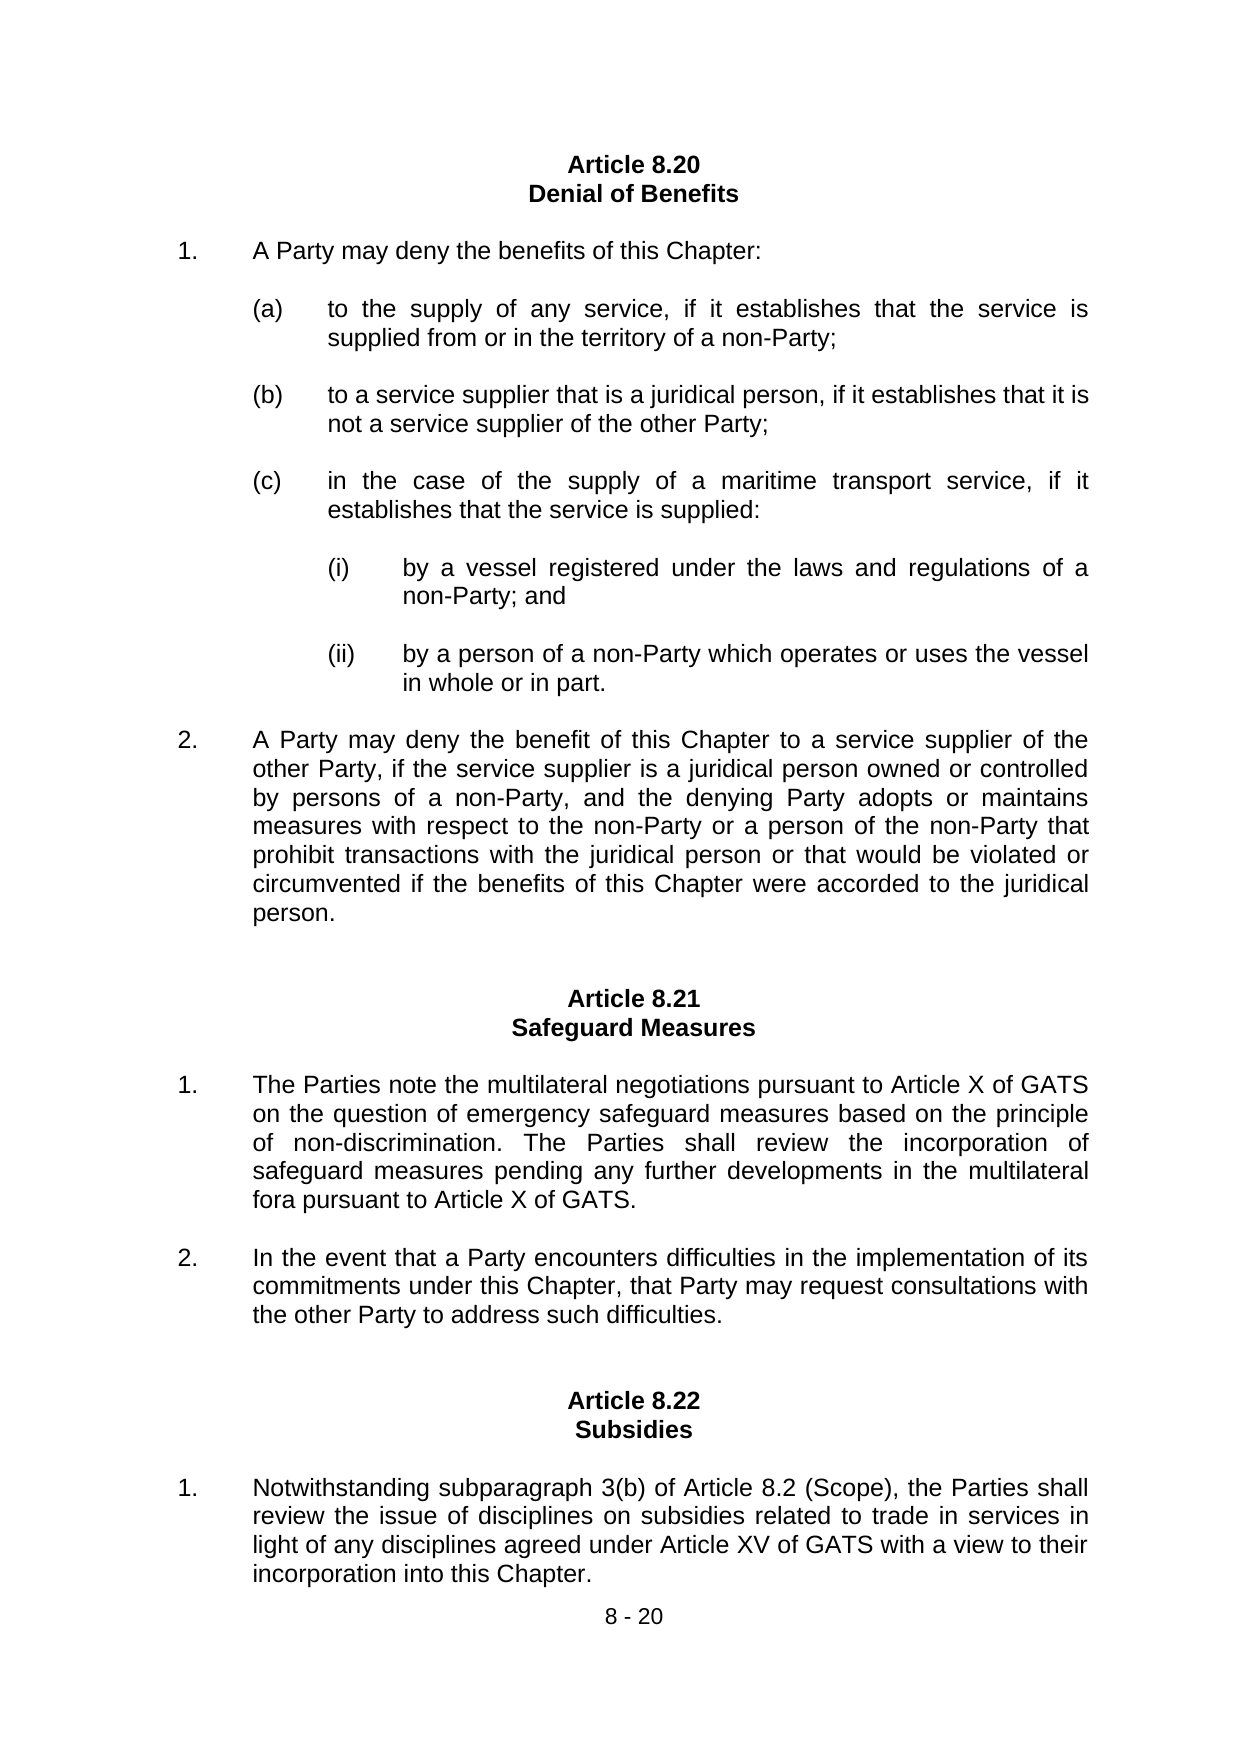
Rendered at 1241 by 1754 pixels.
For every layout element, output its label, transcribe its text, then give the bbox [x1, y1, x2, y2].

text (i) by a vessel registered under the laws and regulations of a non-Party; and [327, 552, 1090, 610]
text (ii) by a person of a non-Party which operates or uses the vessel in whole or in part. [327, 639, 1090, 696]
text 2. In the event that a Party encounters difficulties in the implementation of its commitments under this Chapter, that Party may request consultations with the other Party to address such difficulties. [177, 1242, 1090, 1329]
text 1. The Parties note the multilateral negotiations pursuant to Article X of GATS on the question of emergency safeguard measures based on the principle of non-discrimination. The Parties shall review the incorporation of safeguard measures pending any further developments in the multilateral fora pursuant to Article X of GATS. [177, 1070, 1090, 1214]
text 1. A Party may deny the benefits of this Chapter: [177, 236, 1090, 265]
subtitle Article 8.21 Safeguard Measures [177, 984, 1090, 1041]
text (b) to a service supplier that is a juridical person, if it establishes that it is not a service supplier of the other Party; [252, 380, 1090, 437]
text 2. A Party may deny the benefit of this Chapter to a service supplier of the other Party, if the service supplier is a juridical person owned or controlled by persons of a non-Party, and the denying Party adopts or maintains measures with respect to the non-Party or a person of the non-Party that prohibit transactions with the juridical person or that would be violated or circumvented if the benefits of this Chapter were accorded to the juridical person. [177, 725, 1090, 926]
text 1. Notwithstanding subparagraph 3(b) of Article 8.2 (Scope), the Parties shall review the issue of disciplines on subsidies related to trade in services in light of any disciplines agreed under Article XV of GATS with a view to their incorporation into this Chapter. [177, 1472, 1090, 1587]
subtitle Article 8.22 Subsidies [177, 1386, 1090, 1444]
text (c) in the case of the supply of a maritime transport service, if it establishes that the service is supplied: [252, 466, 1090, 524]
text (a) to the supply of any service, if it establishes that the service is supplied from or in the territory of a non-Party; [252, 294, 1090, 351]
subtitle Article 8.20 Denial of Benefits [177, 150, 1090, 207]
